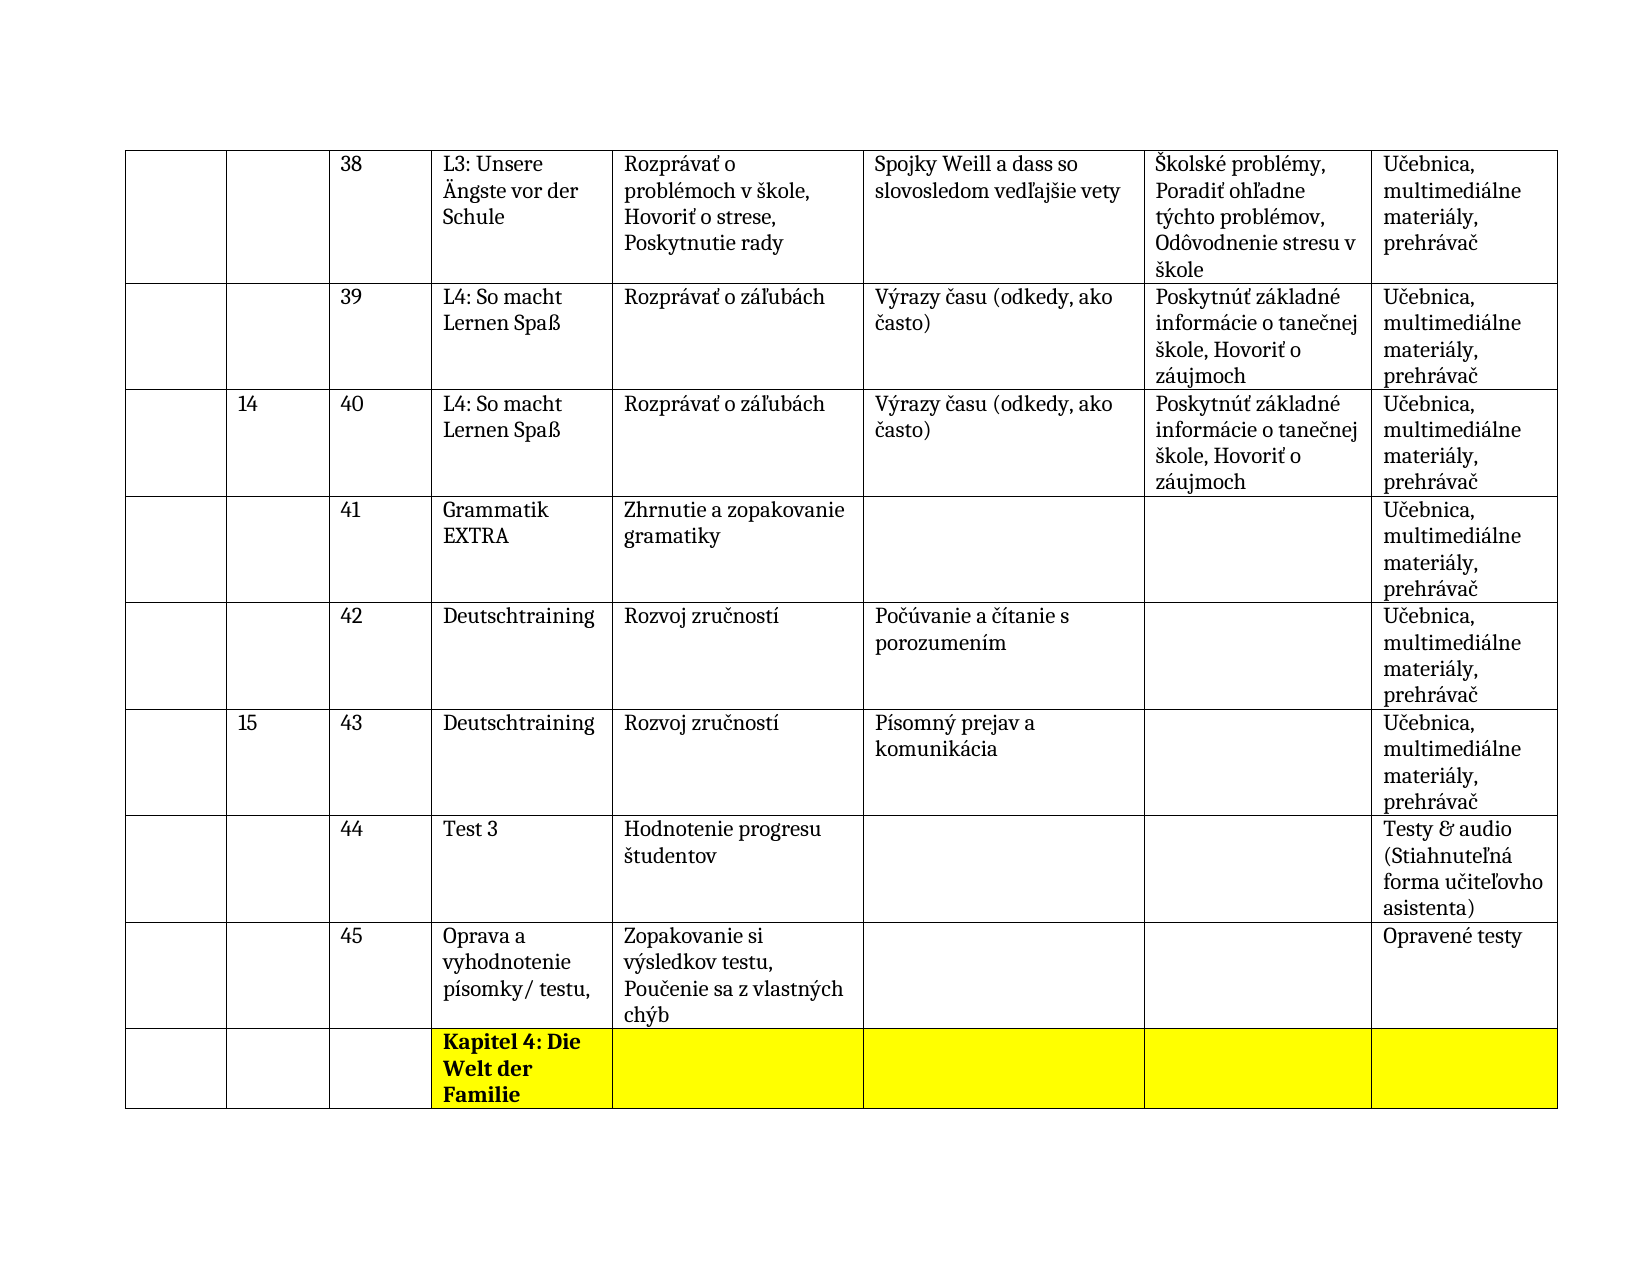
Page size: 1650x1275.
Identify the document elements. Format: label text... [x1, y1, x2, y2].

table_cell Rozprávať o záľubách [613, 284, 863, 389]
table_cell [126, 497, 226, 602]
table_cell 40 [330, 390, 431, 496]
table_cell 42 [330, 603, 431, 709]
table_cell Kapitel 4: Die Welt der Familie [432, 1029, 612, 1108]
table_cell Opravené testy [1372, 923, 1557, 1028]
table_cell Učebnica, multimediálne materiály, prehrávač [1372, 497, 1557, 602]
table_cell L4: So macht Lernen Spaß [432, 284, 612, 389]
table_cell 14 [227, 390, 329, 496]
table_cell Zhrnutie a zopakovanie gramatiky [613, 497, 863, 602]
table_cell [227, 923, 329, 1028]
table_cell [1372, 151, 1557, 283]
table_cell [864, 923, 1144, 1028]
table_cell [126, 390, 226, 496]
table_cell Počúvanie a čítanie s porozumením [864, 603, 1144, 709]
table_cell [227, 603, 329, 709]
table_cell 43 [330, 710, 431, 815]
table_cell [1372, 1029, 1557, 1108]
table_cell 39 [330, 284, 431, 389]
table_cell Rozvoj zručností [613, 710, 863, 815]
table_cell Písomný prejav a komunikácia [864, 710, 1144, 815]
table_cell [864, 816, 1144, 922]
table_cell Oprava a vyhodnotenie písomky/ testu, [432, 923, 612, 1028]
table_cell [227, 284, 329, 389]
table_cell Testy & audio (Stiahnuteľná forma učiteľovho asistenta) [1372, 816, 1557, 922]
table_cell 41 [330, 497, 431, 602]
table_cell Poskytnúť základné informácie o tanečnej škole, Hovoriť o záujmoch [1145, 390, 1371, 496]
table_cell [126, 816, 226, 922]
table_cell Rozvoj zručností [613, 603, 863, 709]
table_cell Hodnotenie progresu študentov [613, 816, 863, 922]
table_cell Deutschtraining [432, 710, 612, 815]
table_cell Učebnica, multimediálne materiály, prehrávač [1372, 603, 1557, 709]
table_cell 44 [330, 816, 431, 922]
table_cell [126, 710, 226, 815]
table_cell [126, 284, 226, 389]
table_cell Test 3 [432, 816, 612, 922]
table_cell [126, 1029, 226, 1108]
table_cell [613, 1029, 863, 1108]
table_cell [432, 151, 612, 283]
table_cell [227, 497, 329, 602]
table_cell [1145, 923, 1371, 1028]
table_cell Zopakovanie si výsledkov testu, Poučenie sa z vlastných chýb [613, 923, 863, 1028]
table_cell 38 [330, 151, 431, 283]
table_cell [1145, 710, 1371, 815]
table_cell [1145, 1029, 1371, 1108]
table_cell [330, 1029, 431, 1108]
table_cell [864, 1029, 1144, 1108]
table_cell Učebnica, multimediálne materiály, prehrávač [1372, 284, 1557, 389]
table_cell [864, 151, 1144, 283]
table_cell [227, 1029, 329, 1108]
table_cell [864, 497, 1144, 602]
table_cell [126, 923, 226, 1028]
table_cell [126, 151, 226, 283]
table_cell 15 [227, 710, 329, 815]
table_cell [613, 151, 863, 283]
table_cell [227, 816, 329, 922]
table_cell Výrazy času (odkedy, ako často) [864, 284, 1144, 389]
table_cell Poskytnúť základné informácie o tanečnej škole, Hovoriť o záujmoch [1145, 284, 1371, 389]
table_cell [1145, 603, 1371, 709]
table_cell Výrazy času (odkedy, ako často) [864, 390, 1144, 496]
table_cell [126, 603, 226, 709]
table_cell Deutschtraining [432, 603, 612, 709]
table_cell Učebnica, multimediálne materiály, prehrávač [1372, 710, 1557, 815]
table_cell [1145, 816, 1371, 922]
table_cell [227, 151, 329, 283]
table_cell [1145, 151, 1371, 283]
table_cell Učebnica, multimediálne materiály, prehrávač [1372, 390, 1557, 496]
table_cell Rozprávať o záľubách [613, 390, 863, 496]
table_cell [1145, 497, 1371, 602]
table_cell Grammatik EXTRA [432, 497, 612, 602]
table_cell 45 [330, 923, 431, 1028]
table_cell L4: So macht Lernen Spaß [432, 390, 612, 496]
